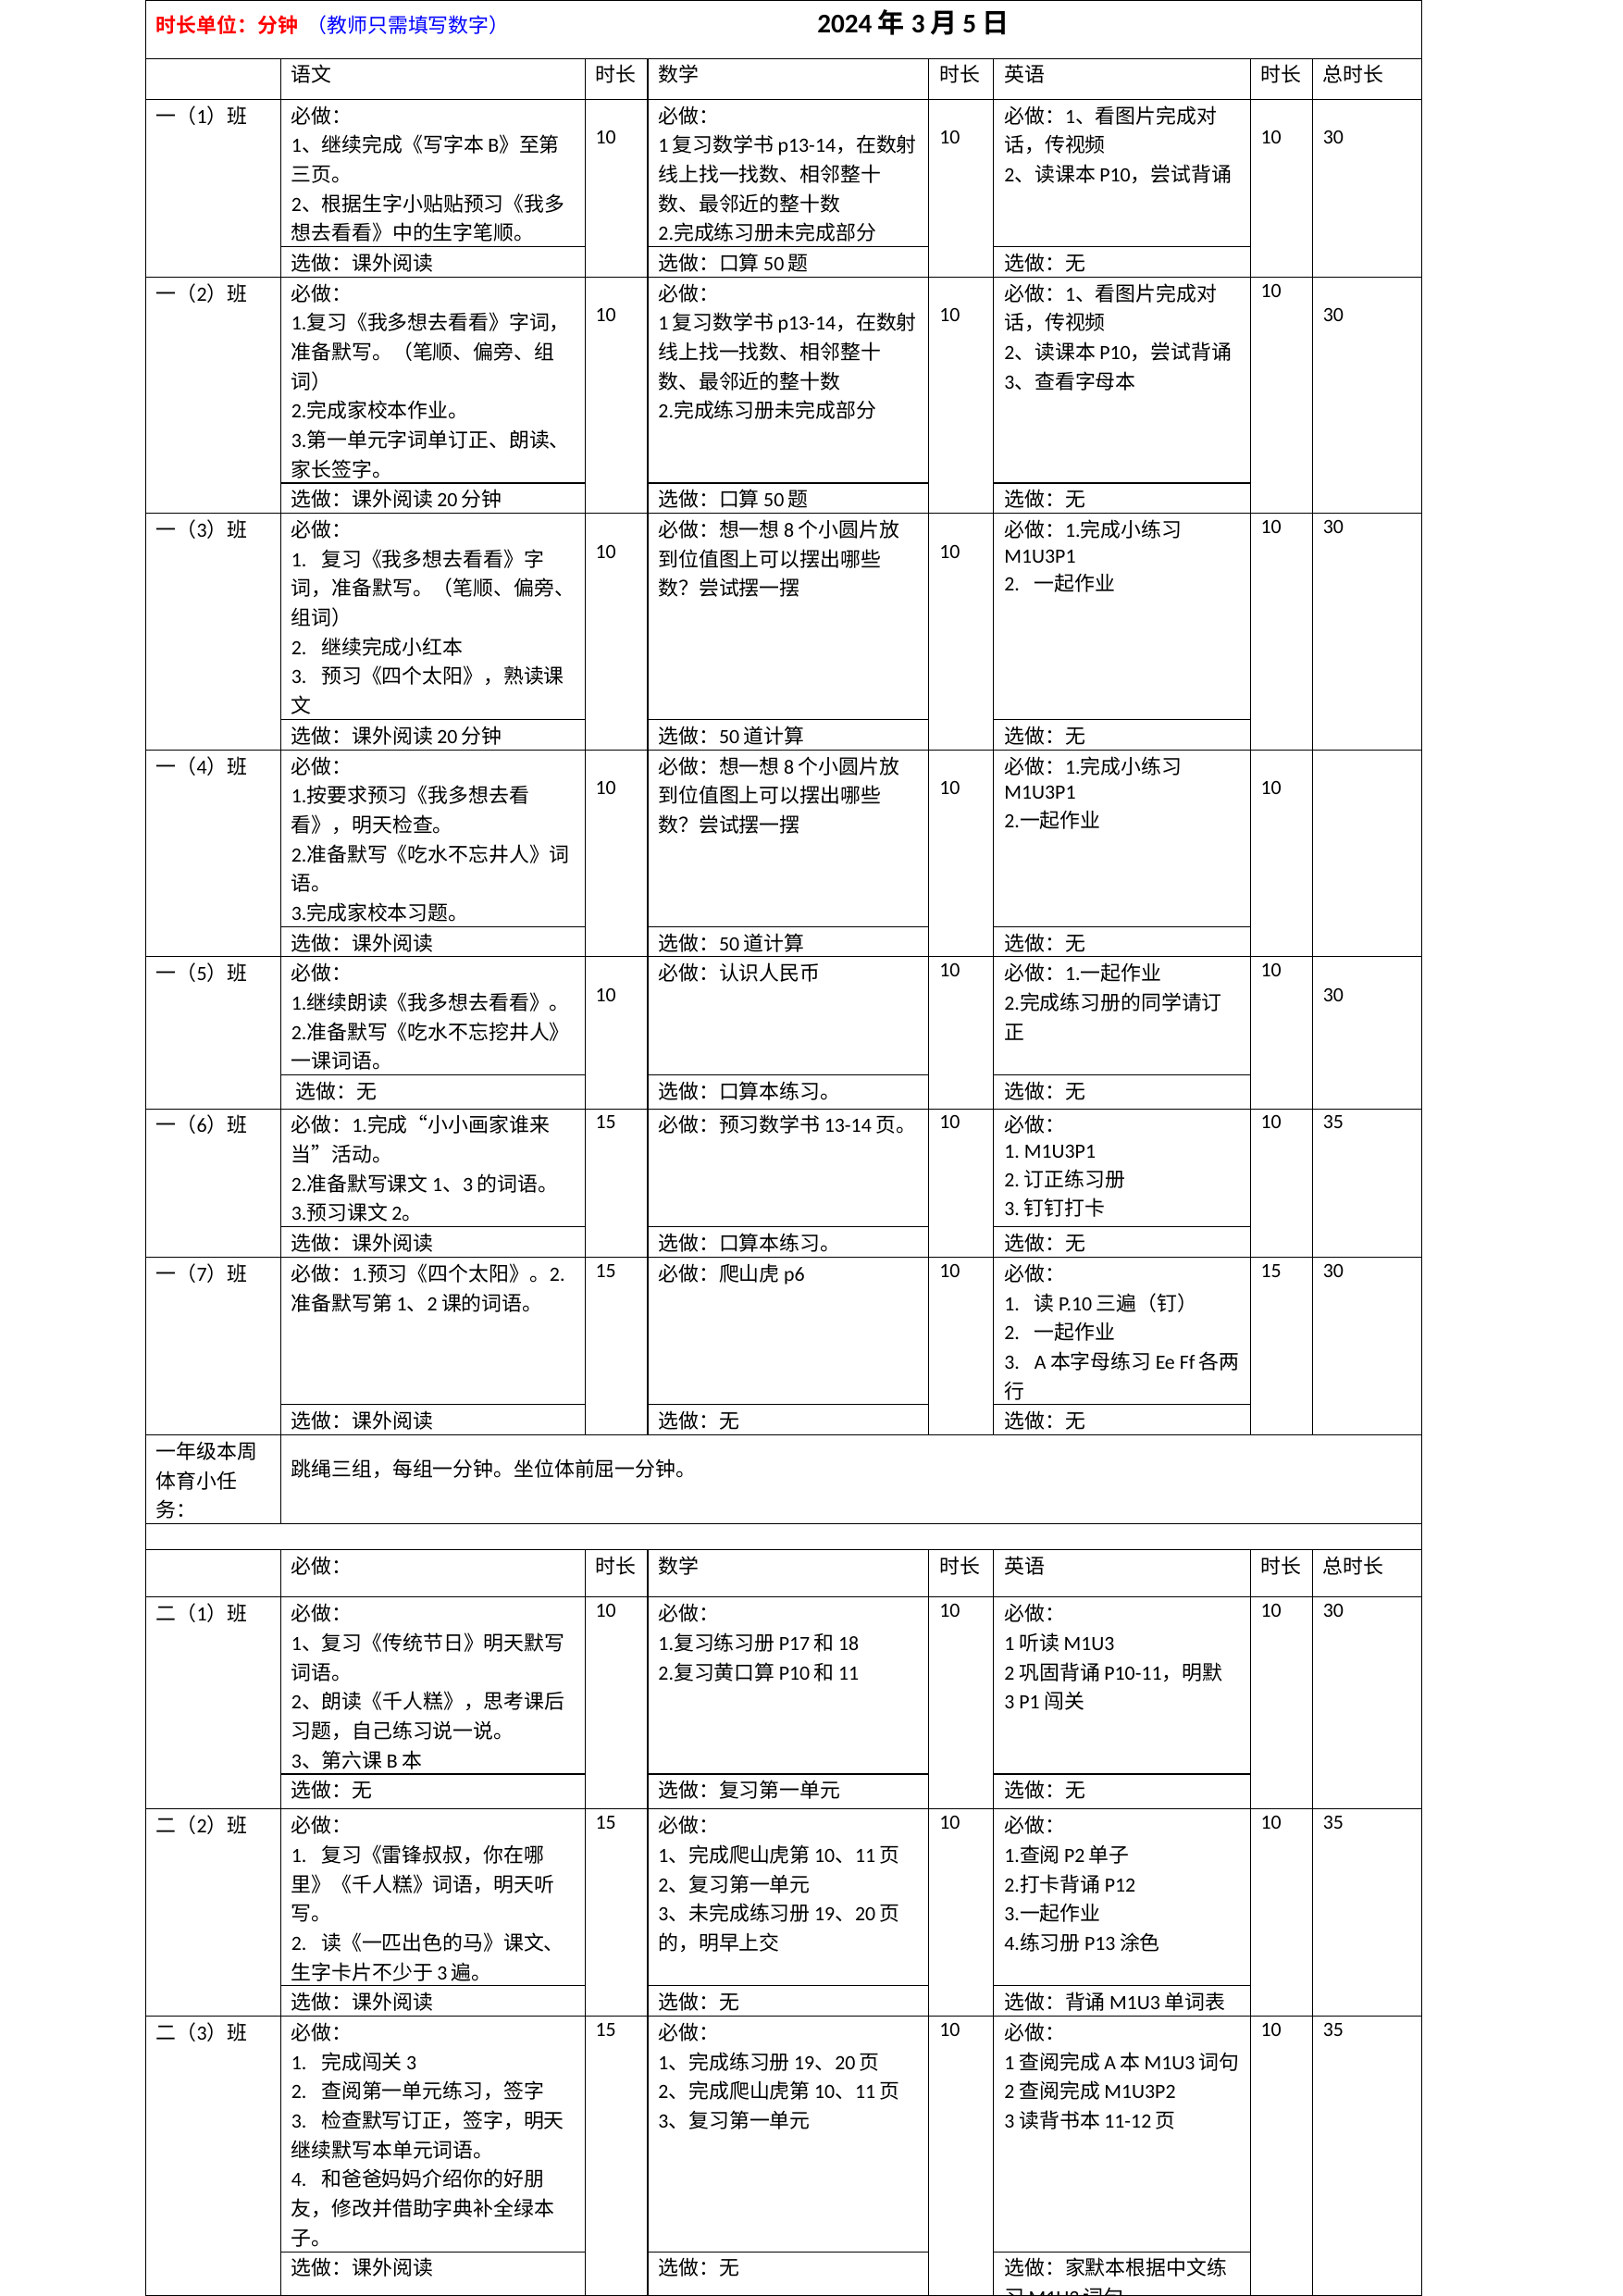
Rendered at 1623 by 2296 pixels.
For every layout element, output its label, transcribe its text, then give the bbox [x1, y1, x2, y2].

table_cell 30 [1313, 957, 1421, 1108]
table_cell 30 [1313, 100, 1421, 277]
table_cell 选做：课外阅读 [281, 247, 585, 277]
table_cell 选做：课外阅读 [281, 1986, 585, 2016]
table_cell 35 [1313, 2017, 1421, 2295]
table_cell 总时长 [1313, 1550, 1421, 1596]
table_cell 选做：复习第一单元 [649, 1775, 928, 1808]
table_cell 30 [1313, 278, 1421, 513]
table_cell [146, 1524, 1421, 1549]
table_cell 时长 [1251, 1550, 1312, 1596]
table_cell 一年级本周体育小任务： [146, 1435, 280, 1523]
table_header 时长单位：分钟 （教师只需填写数字） 2024 年 3月5日 [146, 1, 1421, 57]
table_cell 数学 [649, 59, 928, 99]
table_cell 必做： 1、完成练习册19、20页 2、完成爬山虎第10、11页 3、复习第一单元 [649, 2017, 928, 2251]
table_cell 必做： 1 查阅完成A本M1U3词句 2 查阅完成M1U3P2 3 读背书本11-12页 [994, 2017, 1250, 2251]
table_cell 一（1）班 [146, 100, 280, 277]
table_cell 10 [586, 957, 647, 1108]
table_cell 10 [586, 100, 647, 277]
table_cell 10 [586, 514, 647, 749]
table_cell 选做：无 [281, 1075, 585, 1108]
table_cell 10 [929, 1597, 993, 1808]
table_cell 10 [929, 2017, 993, 2295]
table_cell 时长 [586, 1550, 647, 1596]
table_cell 10 [1251, 1597, 1312, 1808]
table_cell 选做：口算50题 [649, 484, 928, 513]
table_cell 选做：口算50题 [649, 247, 928, 277]
table_cell 选做：无 [649, 2253, 928, 2295]
table_cell 一（6）班 [146, 1110, 280, 1257]
table_cell 10 [1251, 1809, 1312, 2016]
table_cell 必做： 1.复习《我多想去看看》字词，准备默写。（笔顺、偏旁、组词） 2.完成家校本作业。 3.第一单元字词单订正、朗读、家长签字。 [281, 278, 585, 482]
table_cell 必做：爬山虎p6 [649, 1258, 928, 1404]
table_cell 必做：预习数学书13-14页。 [649, 1110, 928, 1226]
table_cell 选做：口算本练习。 [649, 1075, 928, 1108]
table_cell 15 [1251, 1258, 1312, 1434]
table_cell 必做：1、看图片完成对话，传视频 2、读课本P10，尝试背诵 [994, 100, 1250, 246]
table_cell 必做： 复习《雷锋叔叔，你在哪里》《千人糕》词语，明天听写。 读《一匹出色的马》课文、生字卡片不少于3遍。 [281, 1809, 585, 1985]
table_cell 时长 [929, 59, 993, 99]
table_cell 选做：无 [994, 247, 1250, 277]
table_cell 必做：想一想8个小圆片放到位值图上可以摆出哪些数？尝试摆一摆 [649, 751, 928, 926]
table_cell 选做：无 [994, 484, 1250, 513]
table_cell 选做：课外阅读20分钟 [281, 720, 585, 749]
table_cell 15 [586, 2017, 647, 2295]
table_cell [1313, 751, 1421, 956]
table_cell 二（3）班 [146, 2017, 280, 2295]
table_cell 10 [929, 100, 993, 277]
table_cell 必做：认识人民币 [649, 957, 928, 1074]
table_cell 时长 [929, 1550, 993, 1596]
table_cell 一（7）班 [146, 1258, 280, 1434]
table_cell 必做： 1复习数学书p13-14，在数射线上找一找数、相邻整十数、最邻近的整十数 2.完成练习册未完成部分 [649, 100, 928, 246]
table_cell 必做：1.完成“小小画家谁来当”活动。 2.准备默写课文1、3的词语。 3.预习课文2。 [281, 1110, 585, 1226]
table_cell 必做： 1、完成爬山虎第10、11页 2、复习第一单元 3、未完成练习册19、20页的，明早上交 [649, 1809, 928, 1985]
table_cell 35 [1313, 1809, 1421, 2016]
table_cell 10 [1251, 751, 1312, 956]
table_cell 选做：家默本根据中文练习M1U3词句 [994, 2253, 1250, 2295]
table_cell 二（2）班 [146, 1809, 280, 2016]
table_cell 选做：课外阅读 [281, 1227, 585, 1257]
table_cell 15 [586, 1110, 647, 1257]
table_cell 必做： 复习《传统节日》明天默写词语。 朗读《千人糕》，思考课后习题，自己练习说一说。 第六课B本 [281, 1597, 585, 1773]
table_cell 选做：无 [994, 1227, 1250, 1257]
table_cell 35 [1313, 1110, 1421, 1257]
table_cell 选做：无 [994, 720, 1250, 749]
table_cell 10 [1251, 278, 1312, 513]
table_cell 必做：1.完成小练习M1U3P1 一起作业 [994, 514, 1250, 719]
table_cell 必做： 1.查阅P2单子 2.打卡背诵P12 3.一起作业 4.练习册P13涂色 [994, 1809, 1250, 1985]
table_cell 必做： 继续完成《写字本B》至第三页。 2、根据生字小贴贴预习《我多想去看看》中的生字笔顺。 [281, 100, 585, 246]
table_cell 10 [929, 278, 993, 513]
table_cell 选做：课外阅读 [281, 927, 585, 956]
table_cell 总时长 [1313, 59, 1421, 99]
table_cell 必做： [281, 1550, 585, 1596]
table_cell 选做：无 [281, 1775, 585, 1808]
table_cell 必做： 1.继续朗读《我多想去看看》。 2.准备默写《吃水不忘挖井人》一课词语。 [281, 957, 585, 1074]
table_cell 15 [586, 1809, 647, 2016]
table_cell 30 [1313, 1597, 1421, 1808]
table_cell 必做： 读P.10三遍（钉） 一起作业 A本字母练习Ee Ff各两行 [994, 1258, 1250, 1404]
table_cell 必做： 完成闯关3 查阅第一单元练习，签字 检查默写订正，签字，明天继续默写本单元词语。 和爸爸妈妈介绍你的好朋友，修改并借助字典补全绿本子。 [281, 2017, 585, 2251]
table_cell 选做：口算本练习。 [649, 1227, 928, 1257]
table_cell 二（1）班 [146, 1597, 280, 1808]
table_cell 选做：课外阅读20分钟 [281, 484, 585, 513]
table_cell 必做： 1复习数学书p13-14，在数射线上找一找数、相邻整十数、最邻近的整十数 2.完成练习册未完成部分 [649, 278, 928, 482]
table_cell 选做：无 [994, 1075, 1250, 1108]
table_cell 10 [929, 1809, 993, 2016]
table_cell 时长 [586, 59, 647, 99]
table_cell 10 [1251, 2017, 1312, 2295]
table_cell 选做：无 [994, 1775, 1250, 1808]
table_cell 选做：无 [649, 1986, 928, 2016]
table_cell 语文 [281, 59, 585, 99]
table_cell 必做：1、看图片完成对话，传视频 读课本P10，尝试背诵 查看字母本 [994, 278, 1250, 482]
table_cell 30 [1313, 514, 1421, 749]
table_cell 必做： 1.复习练习册P17和18 2.复习黄口算P10和11 [649, 1597, 928, 1773]
table_cell 选做：50道计算 [649, 720, 928, 749]
table_cell 30 [1313, 1258, 1421, 1434]
table_cell 必做： 1 听读M1U3 2 巩固背诵P10-11，明默 3 P1闯关 [994, 1597, 1250, 1773]
table_cell 10 [1251, 100, 1312, 277]
table_cell 数学 [649, 1550, 928, 1596]
table_cell 跳绳三组，每组一分钟。坐位体前屈一分钟。 [281, 1435, 1421, 1523]
table_cell 选做：无 [994, 1405, 1250, 1434]
table_cell 英语 [994, 1550, 1250, 1596]
table_cell 10 [586, 278, 647, 513]
table_cell 一（3）班 [146, 514, 280, 749]
table_cell 必做： 复习《我多想去看看》字词，准备默写。（笔顺、偏旁、组词） 继续完成小红本 预习《四个太阳》，熟读课文 [281, 514, 585, 719]
table_cell 10 [1251, 1110, 1312, 1257]
table_cell 10 [929, 1110, 993, 1257]
table_cell 10 [929, 751, 993, 956]
table_cell 10 [929, 1258, 993, 1434]
table_cell 10 [1251, 957, 1312, 1108]
table_cell 10 [929, 514, 993, 749]
table_cell 必做： M1U3P1 订正练习册 钉钉打卡 [994, 1110, 1250, 1226]
table_cell 15 [586, 1258, 647, 1434]
table_cell 时长 [1251, 59, 1312, 99]
table_cell 必做：1.预习《四个太阳》。2.准备默写第1、2课的词语。 [281, 1258, 585, 1404]
table_cell 英语 [994, 59, 1250, 99]
table_cell [146, 1550, 280, 1596]
table_cell 10 [1251, 514, 1312, 749]
table_cell 选做：课外阅读 [281, 2253, 585, 2295]
table_cell 选做：无 [649, 1405, 928, 1434]
table_cell 10 [929, 957, 993, 1108]
table_cell 必做： 1.按要求预习《我多想去看看》，明天检查。 2.准备默写《吃水不忘井人》词语。 3.完成家校本习题。 [281, 751, 585, 926]
table_cell 必做：1.一起作业 2.完成练习册的同学请订正 [994, 957, 1250, 1074]
table_cell 10 [586, 1597, 647, 1808]
table_cell 10 [586, 751, 647, 956]
table_cell 选做：50道计算 [649, 927, 928, 956]
table_cell 选做：课外阅读 [281, 1405, 585, 1434]
table_cell [146, 59, 280, 99]
table_cell 一（5）班 [146, 957, 280, 1108]
table_cell 一（2）班 [146, 278, 280, 513]
table_cell 选做：无 [994, 927, 1250, 956]
table_cell 一（4）班 [146, 751, 280, 956]
table_cell 选做：背诵M1U3单词表 [994, 1986, 1250, 2016]
table_cell 必做：想一想8个小圆片放到位值图上可以摆出哪些数？尝试摆一摆 [649, 514, 928, 719]
table_cell 必做：1.完成小练习M1U3P1 2.一起作业 [994, 751, 1250, 926]
